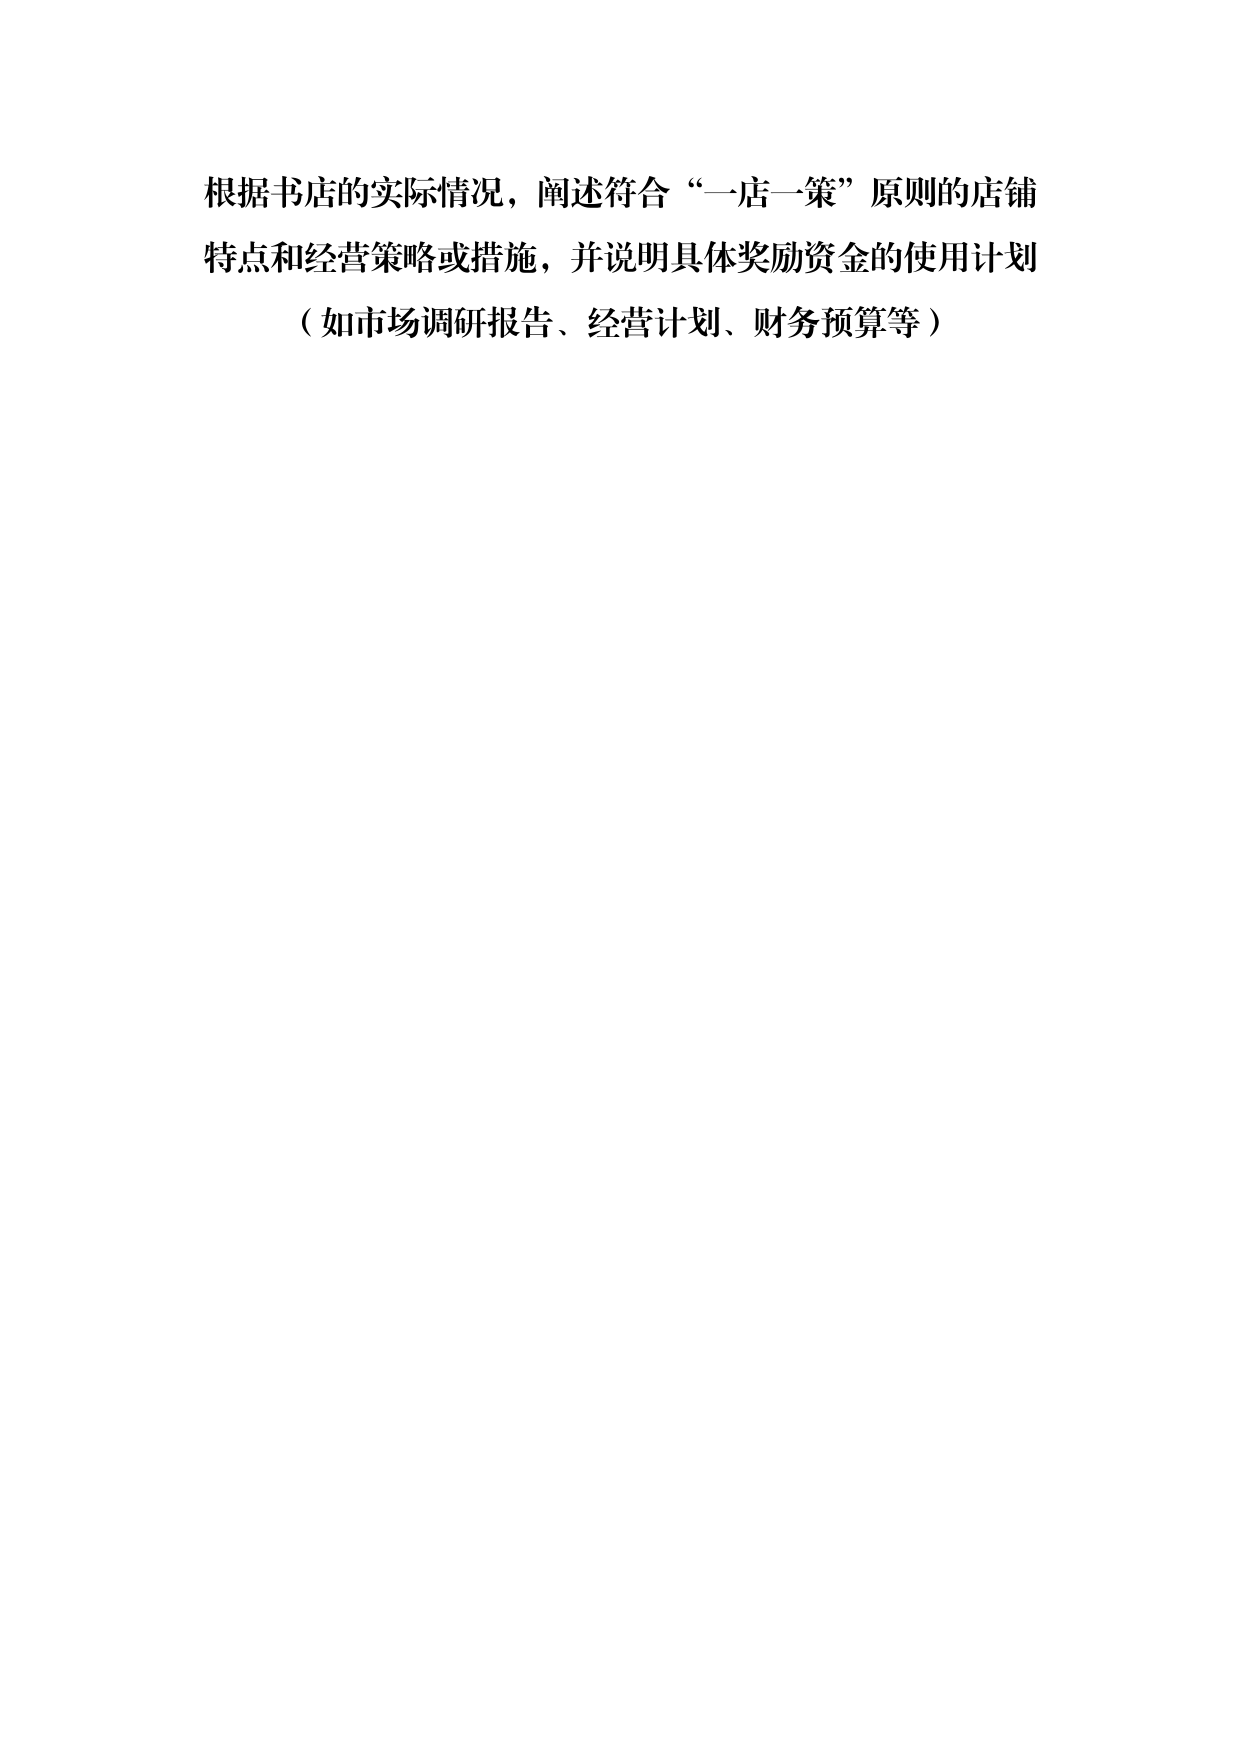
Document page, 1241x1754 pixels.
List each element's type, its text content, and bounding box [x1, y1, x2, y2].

text 根据书店的实际情况，阐述符合“一店一策”原则的店铺特点和经营策略或措施，并说明具体奖励资金的使用计划 [187, 162, 1053, 292]
text （如市场调研报告、经营计划、财务预算等） [187, 292, 1053, 357]
